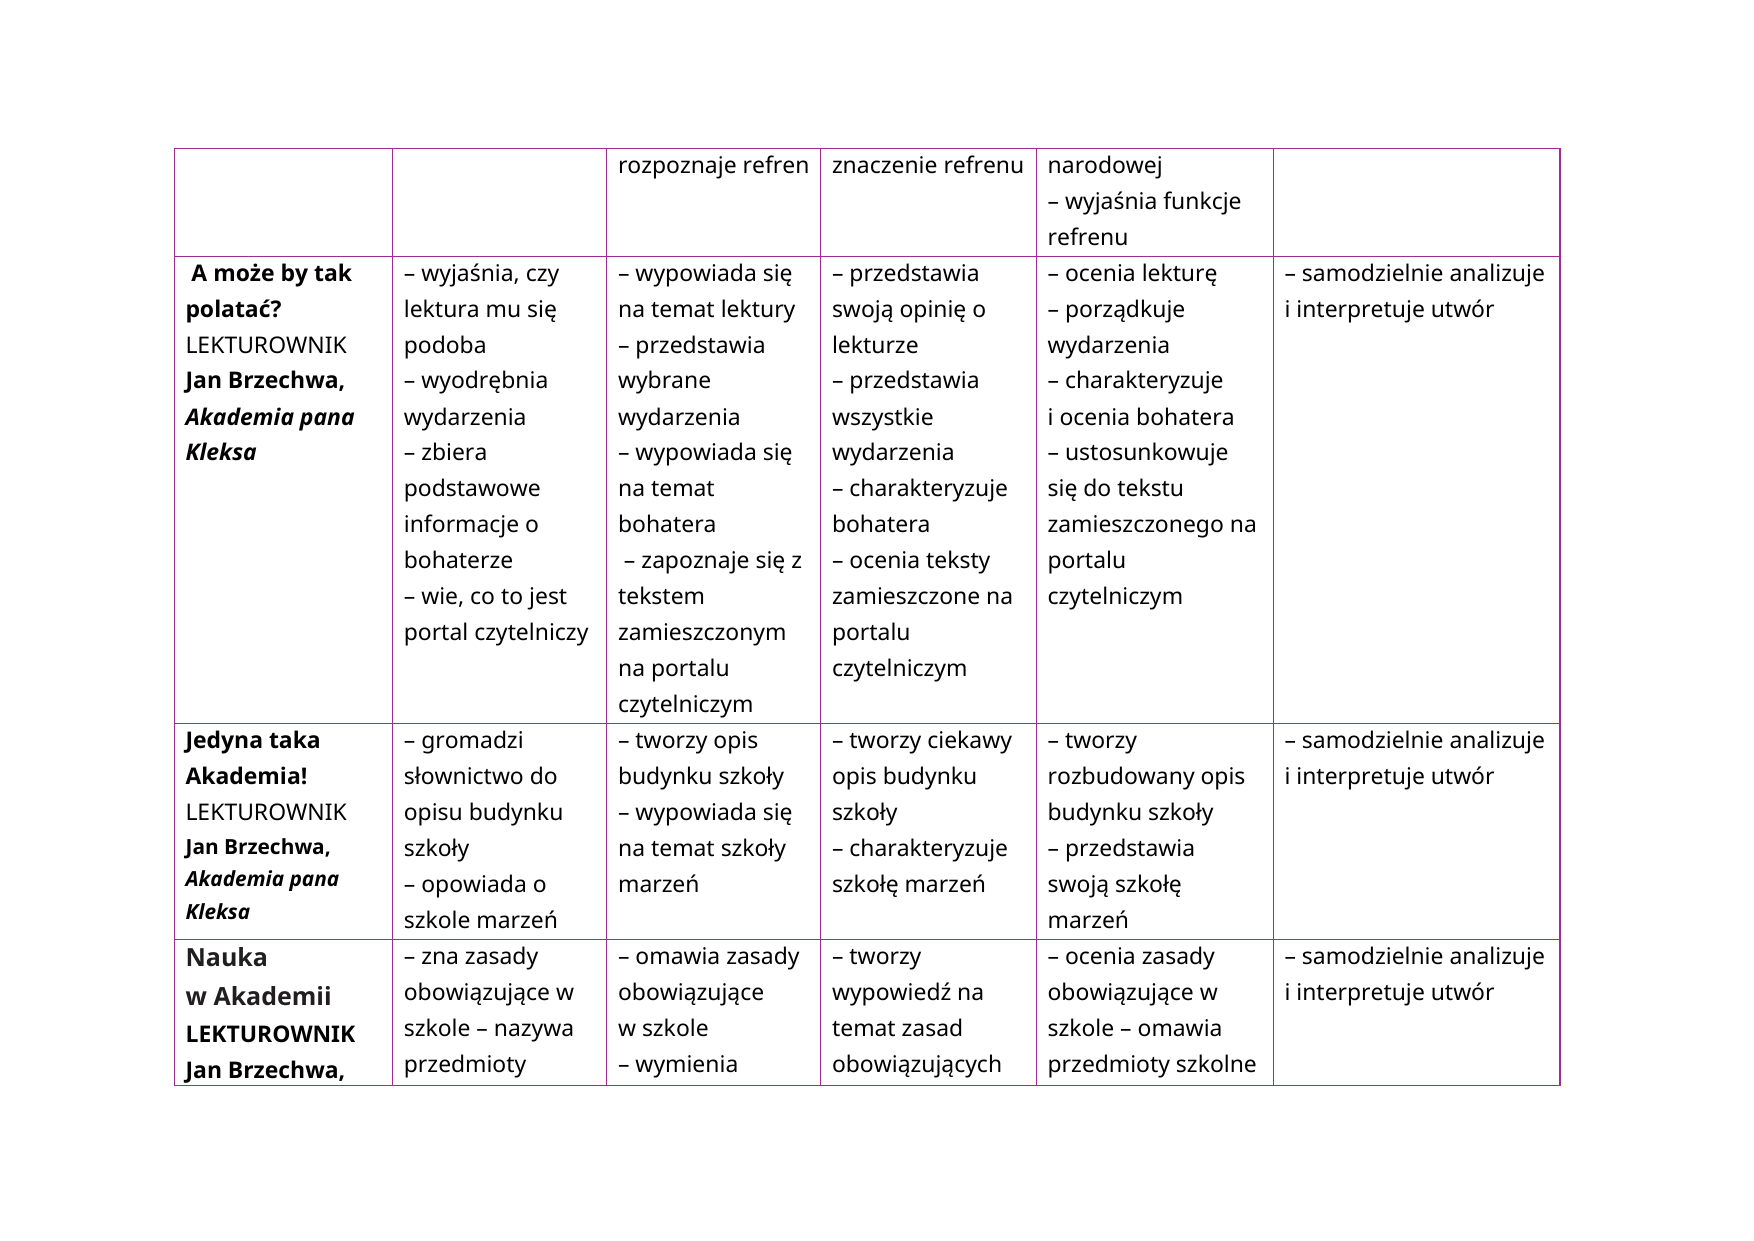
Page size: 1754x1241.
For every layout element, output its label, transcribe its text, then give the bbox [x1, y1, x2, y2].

table_cell – wypowiada się na temat lektury – przedstawia wybrane wydarzenia – wypowiada się na temat bohatera – zapoznaje się z tekstem zamieszczonym na portalu czytelniczym [607, 257, 820, 723]
table_cell – samodzielnie analizuje i interpretuje utwór [1274, 724, 1559, 939]
table_cell – tworzy ciekawy opis budynku szkoły – charakteryzuje szkołę marzeń [821, 724, 1036, 939]
table_cell A może by tak polatać? LEKTUROWNIK Jan Brzechwa, Akademia pana Kleksa [175, 257, 392, 723]
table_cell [821, 149, 1036, 256]
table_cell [175, 149, 392, 256]
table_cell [1037, 940, 1273, 1085]
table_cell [607, 940, 820, 1085]
table_cell – tworzy rozbudowany opis budynku szkoły – przedstawia swoją szkołę marzeń [1037, 724, 1273, 939]
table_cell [175, 940, 392, 1085]
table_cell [821, 940, 1036, 1085]
table_cell – wyjaśnia, czy lektura mu się podoba – wyodrębnia wydarzenia – zbiera podstawowe informacje o bohaterze – wie, co to jest portal czytelniczy [393, 257, 606, 723]
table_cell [1274, 940, 1559, 1085]
table_cell Jedyna taka Akademia! LEKTUROWNIK Jan Brzechwa, Akademia pana Kleksa [175, 724, 392, 939]
table_cell – tworzy opis budynku szkoły – wypowiada się na temat szkoły marzeń [607, 724, 820, 939]
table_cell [607, 149, 820, 256]
table_cell – ocenia lekturę – porządkuje wydarzenia – charakteryzuje i ocenia bohatera – ustosunkowuje się do tekstu zamieszczonego na portalu czytelniczym [1037, 257, 1273, 723]
table_cell – przedstawia swoją opinię o lekturze – przedstawia wszystkie wydarzenia – charakteryzuje bohatera – ocenia teksty zamieszczone na portalu czytelniczym [821, 257, 1036, 723]
table_cell – gromadzi słownictwo do opisu budynku szkoły – opowiada o szkole marzeń [393, 724, 606, 939]
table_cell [1274, 149, 1559, 256]
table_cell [393, 940, 606, 1085]
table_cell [393, 149, 606, 256]
table_cell – samodzielnie analizuje i interpretuje utwór [1274, 257, 1559, 723]
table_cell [1037, 149, 1273, 256]
